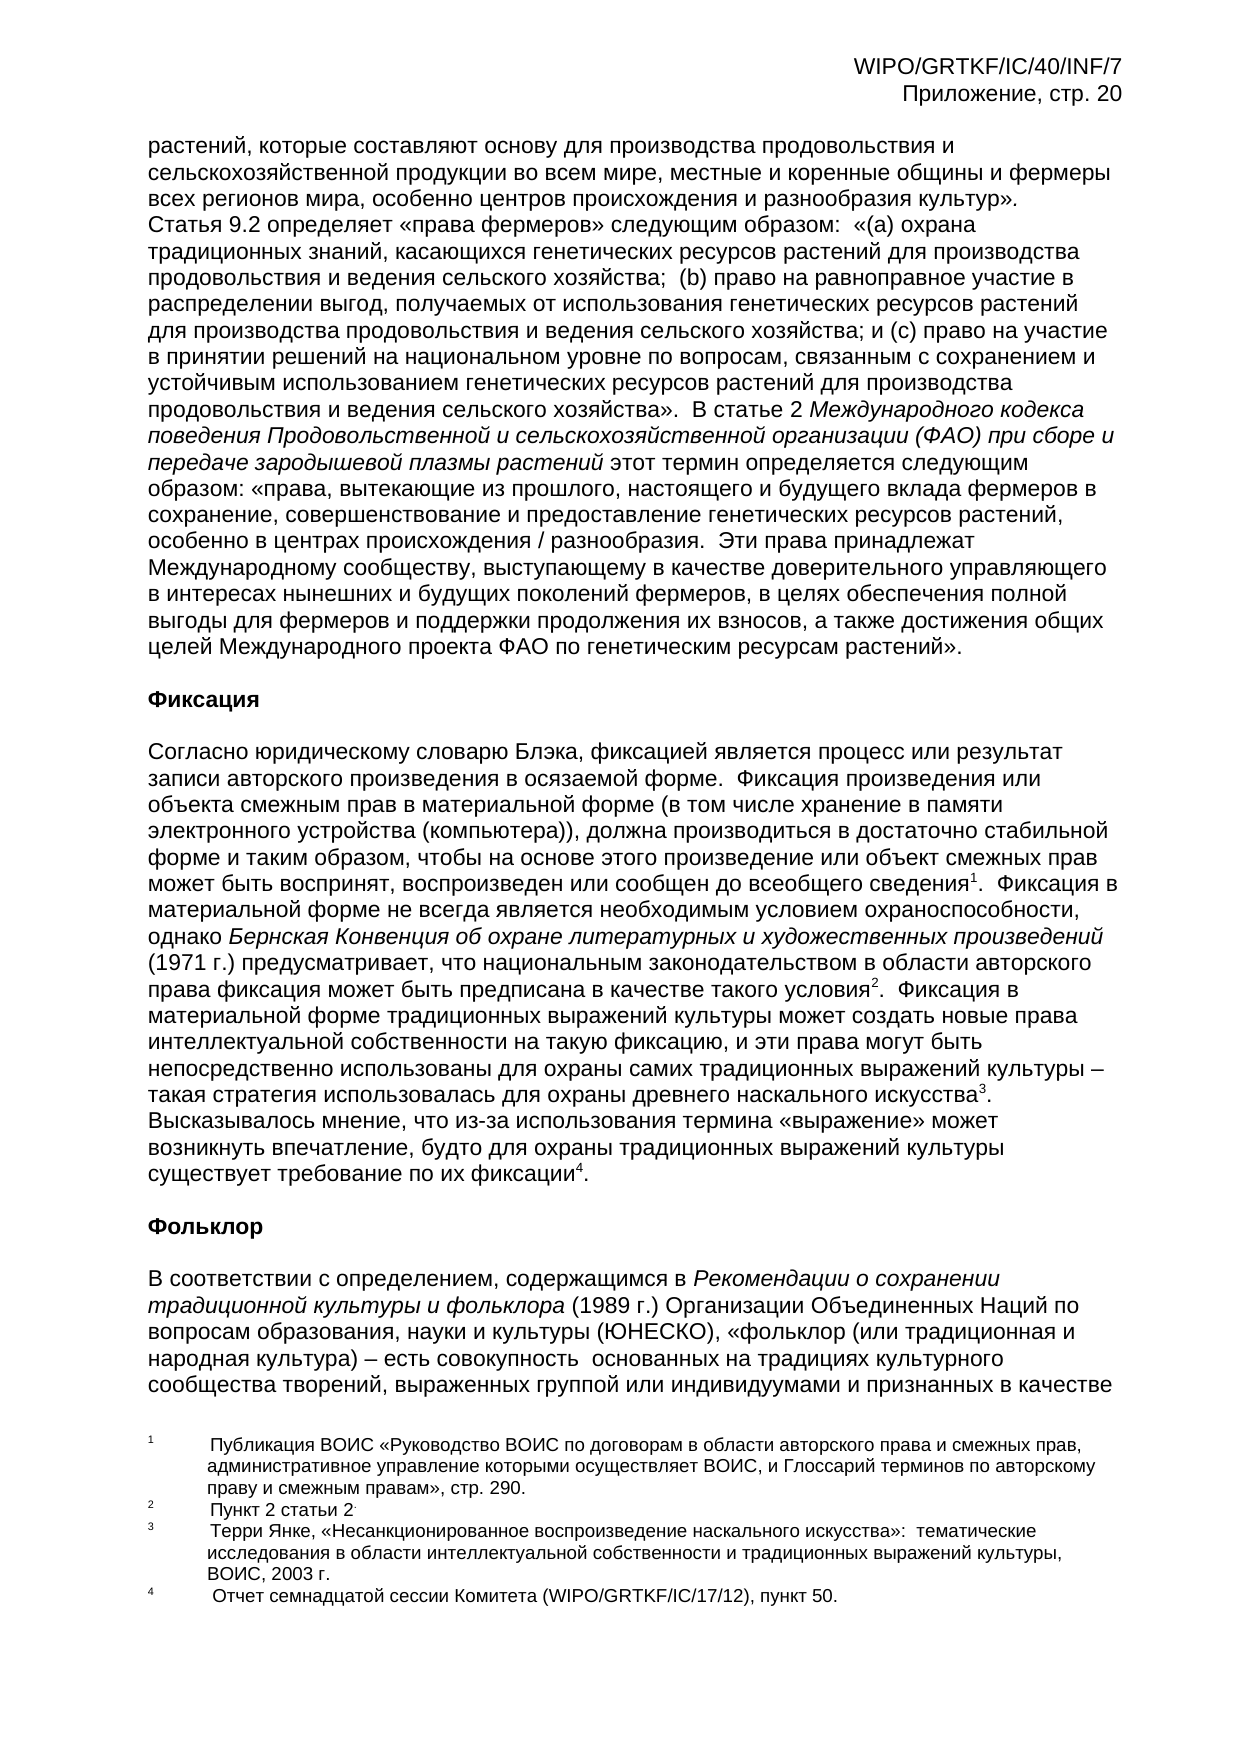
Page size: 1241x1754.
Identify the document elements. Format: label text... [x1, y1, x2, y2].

subtitle Фольклор [148, 1213, 1122, 1239]
subtitle Фиксация [148, 686, 1122, 712]
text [148, 132, 1122, 659]
text Согласно юридическому словарю Блэка, фиксацией является процесс или результат записи авторского произведения в осязаемой форме. Фиксация произведения или объекта смежным прав в материальной форме (в том числе хранение в памяти электронного устройства (компьютера)), должна производиться в достаточно стабильной форме и таким образом, чтобы на основе этого произведение или объект смежных прав может быть воспринят, воспроизведен или сообщен до всеобщего сведения. Фиксация в материальной форме не всегда является необходимым условием охраноспособности, однако Бернская Конвенция об охране литературных и художественных произведений (1971 г.) предусматривает, что национальным законодательством в области авторского права фиксация может быть предписана в качестве такого условия. Фиксация в материальной форме традиционных выражений культуры может создать новые права интеллектуальной собственности на такую фиксацию, и эти права могут быть непосредственно использованы для охраны самих традиционных выражений культуры – такая стратегия использовалась для охраны древнего наскального искусства. Высказывалось мнение, что из-за использования термина «выражение» может возникнуть впечатление, будто для охраны традиционных выражений культуры существует требование по их фиксации. [148, 738, 1122, 1186]
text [148, 1265, 1122, 1397]
